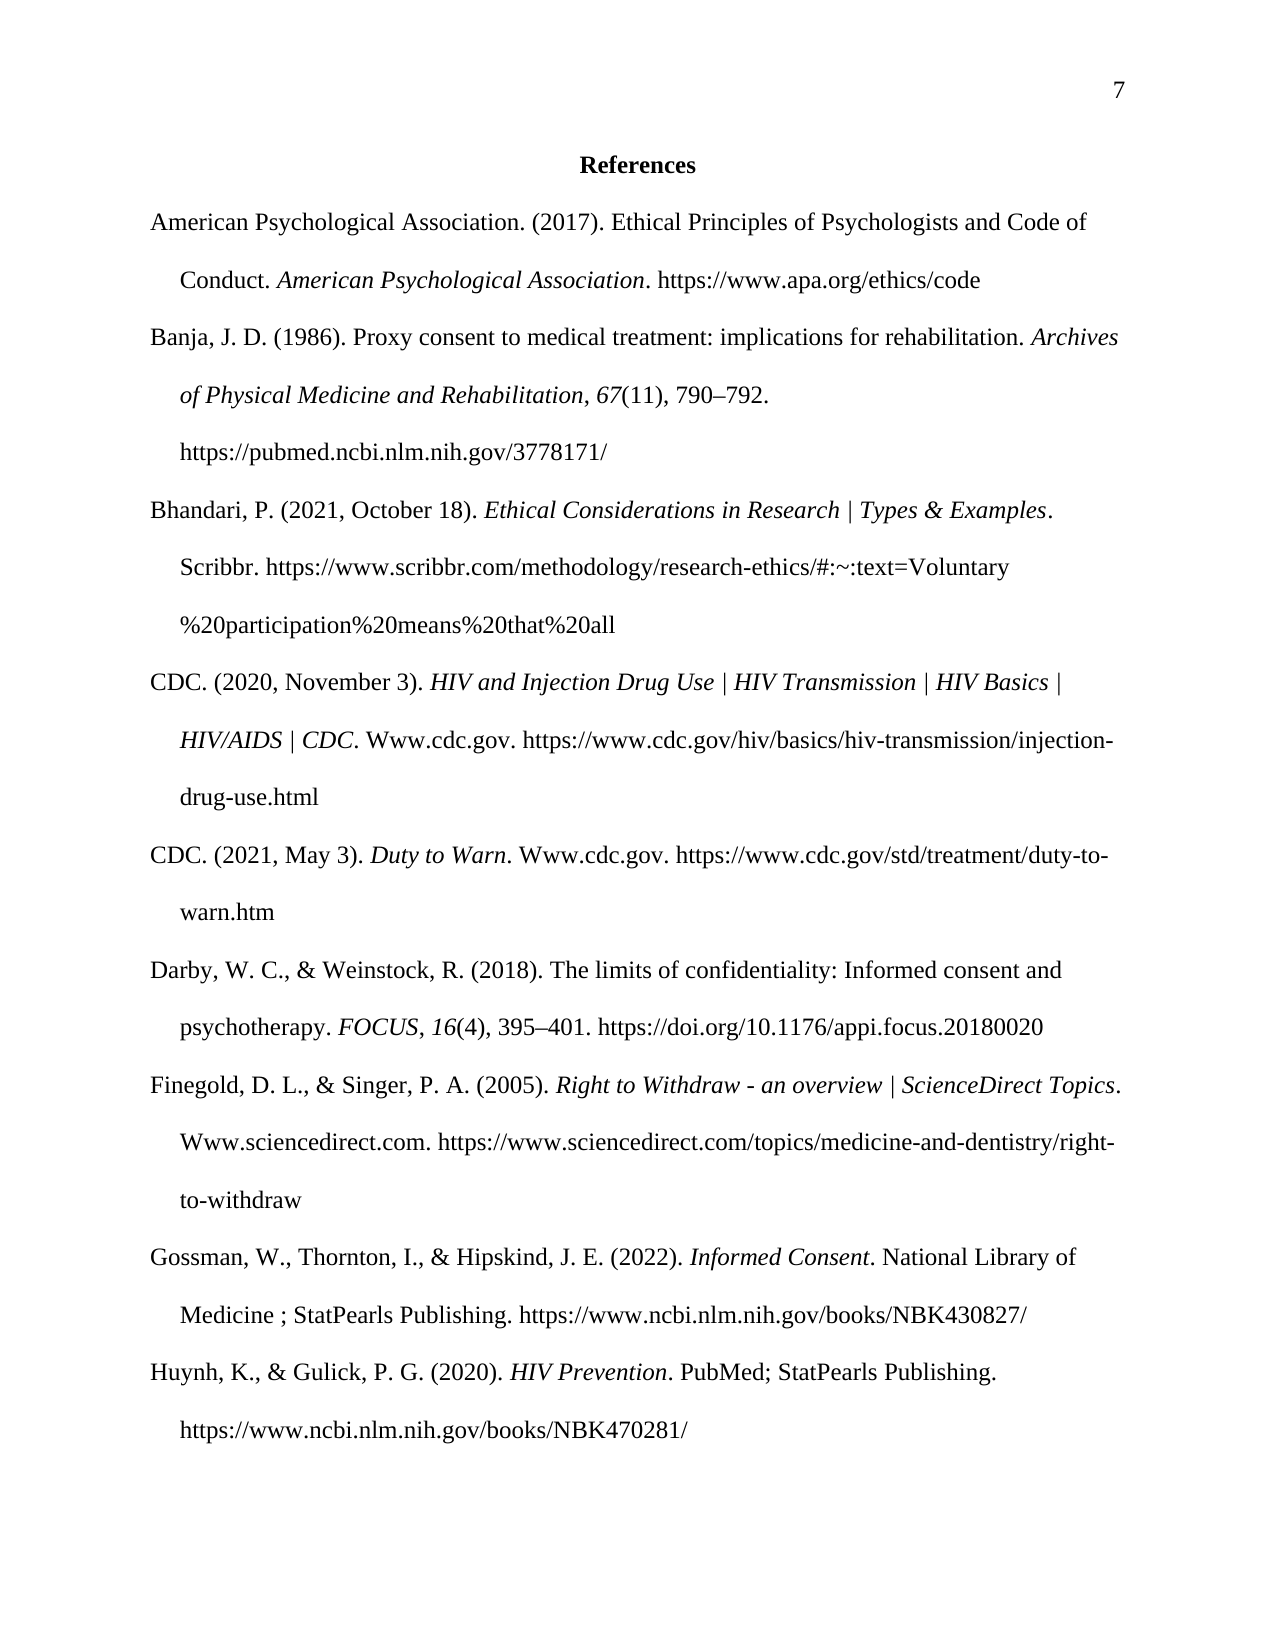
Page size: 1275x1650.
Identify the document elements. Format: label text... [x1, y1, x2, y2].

text Gossman, W., Thornton, I., & Hipskind, J. E. (2022). Informed Consent. National Library of Medicine ; StatPearls Publishing. https://www.ncbi.nlm.nih.gov/books/NBK430827/ [150, 1242, 1125, 1329]
text Darby, W. C., & Weinstock, R. (2018). The limits of confidentiality: Informed consent and psychotherapy. FOCUS, 16(4), 395–401. https://doi.org/10.1176/appi.focus.20180020 [150, 955, 1125, 1041]
text American Psychological Association. (2017). Ethical Principles of Psychologists and Code of Conduct. American Psychological Association. https://www.apa.org/ethics/code [150, 207, 1125, 294]
text Bhandari, P. (2021, October 18). Ethical Considerations in Research | Types & Examples. Scribbr. https://www.scribbr.com/methodology/research-ethics/#:~:text=Voluntary%20participation%20means%20that%20all [150, 495, 1125, 639]
text CDC. (2021, May 3). Duty to Warn. Www.cdc.gov. https://www.cdc.gov/std/treatment/duty-to-warn.htm [150, 840, 1125, 926]
text CDC. (2020, November 3). HIV and Injection Drug Use | HIV Transmission | HIV Basics | HIV/AIDS | CDC. Www.cdc.gov. https://www.cdc.gov/hiv/basics/hiv-transmission/injection-drug-use.html [150, 667, 1125, 811]
text References [150, 150, 1125, 179]
text Banja, J. D. (1986). Proxy consent to medical treatment: implications for rehabilitation. Archives of Physical Medicine and Rehabilitation, 67(11), 790–792. https://pubmed.ncbi.nlm.nih.gov/3778171/ [150, 322, 1125, 466]
text Huynh, K., & Gulick, P. G. (2020). HIV Prevention. PubMed; StatPearls Publishing. https://www.ncbi.nlm.nih.gov/books/NBK470281/ [150, 1357, 1125, 1444]
text Finegold, D. L., & Singer, P. A. (2005). Right to Withdraw - an overview | ScienceDirect Topics. Www.sciencedirect.com. https://www.sciencedirect.com/topics/medicine-and-dentistry/right-to-withdraw [150, 1070, 1125, 1214]
